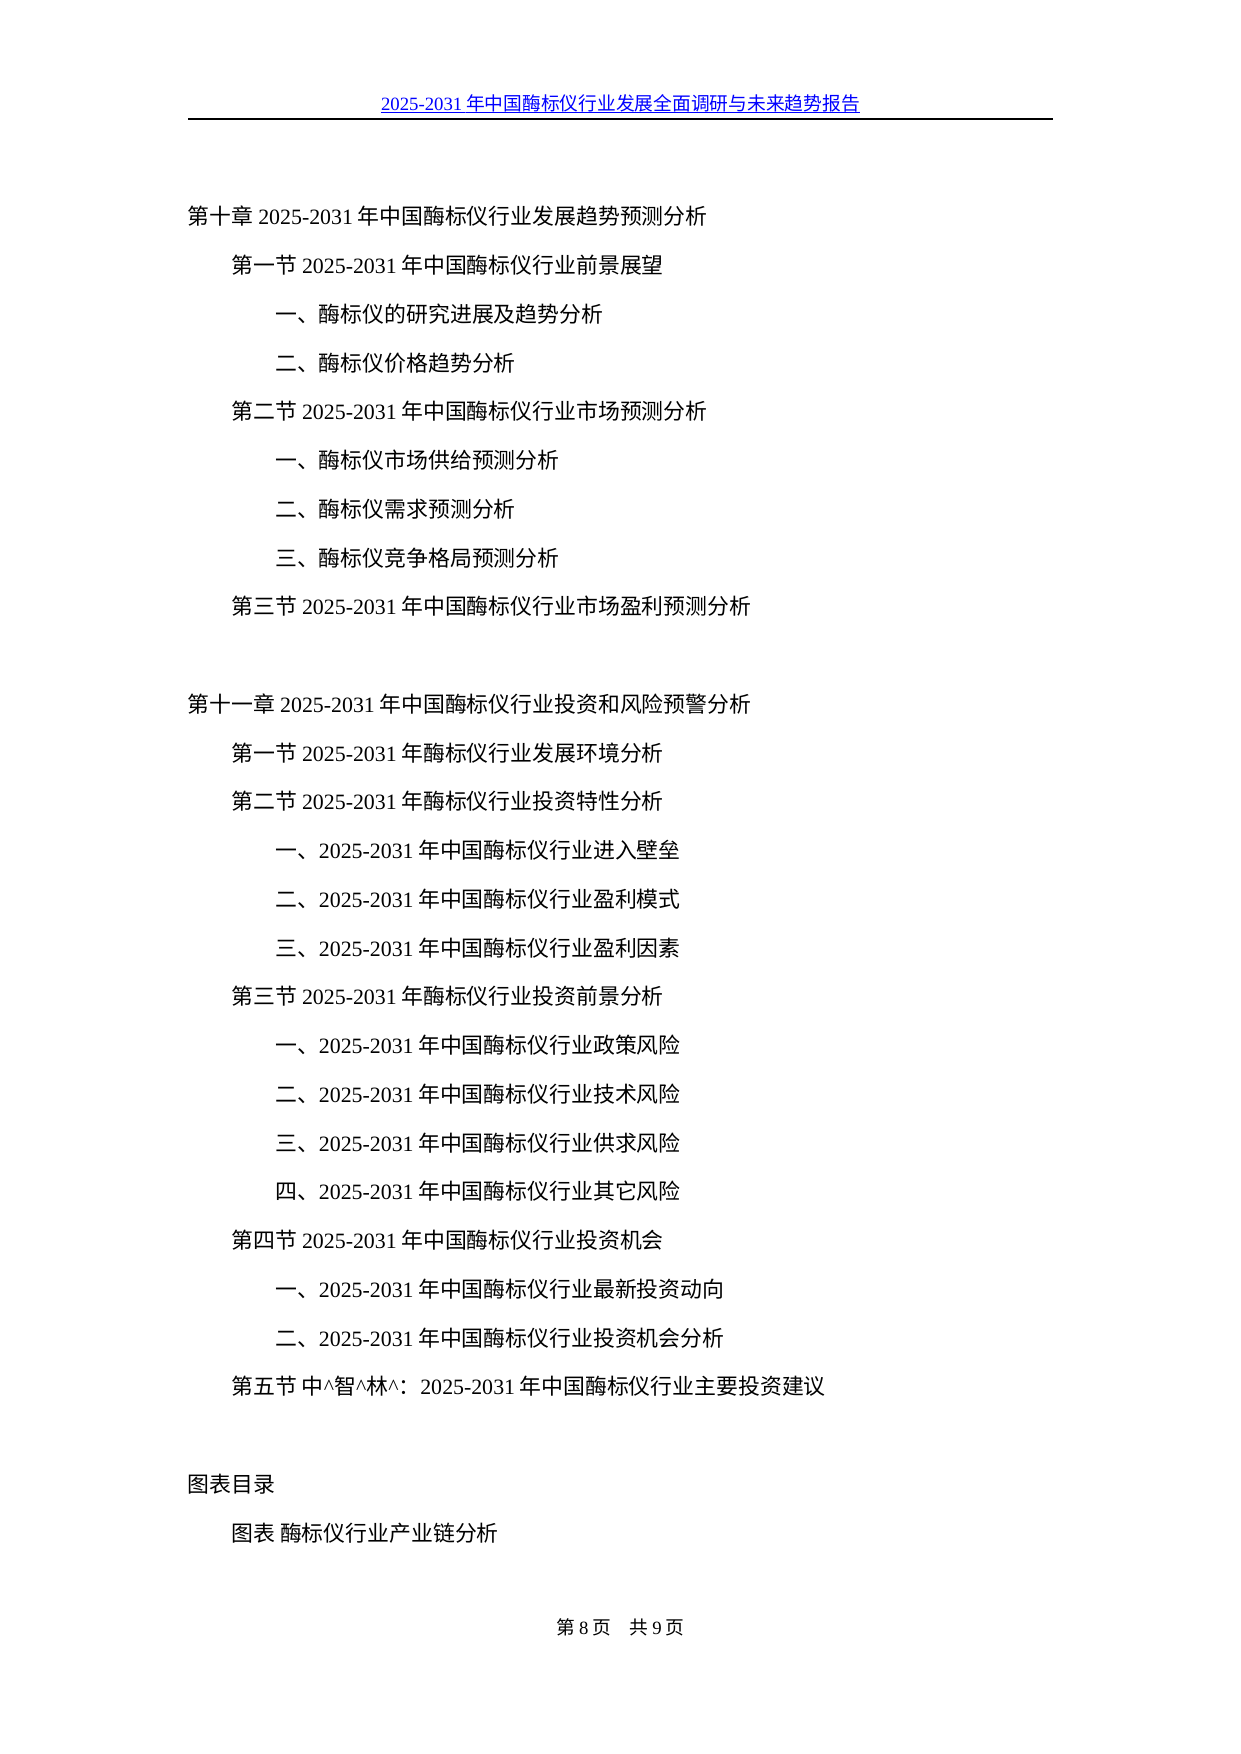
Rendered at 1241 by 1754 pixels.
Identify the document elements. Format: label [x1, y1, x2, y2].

text [187, 150, 1053, 1548]
